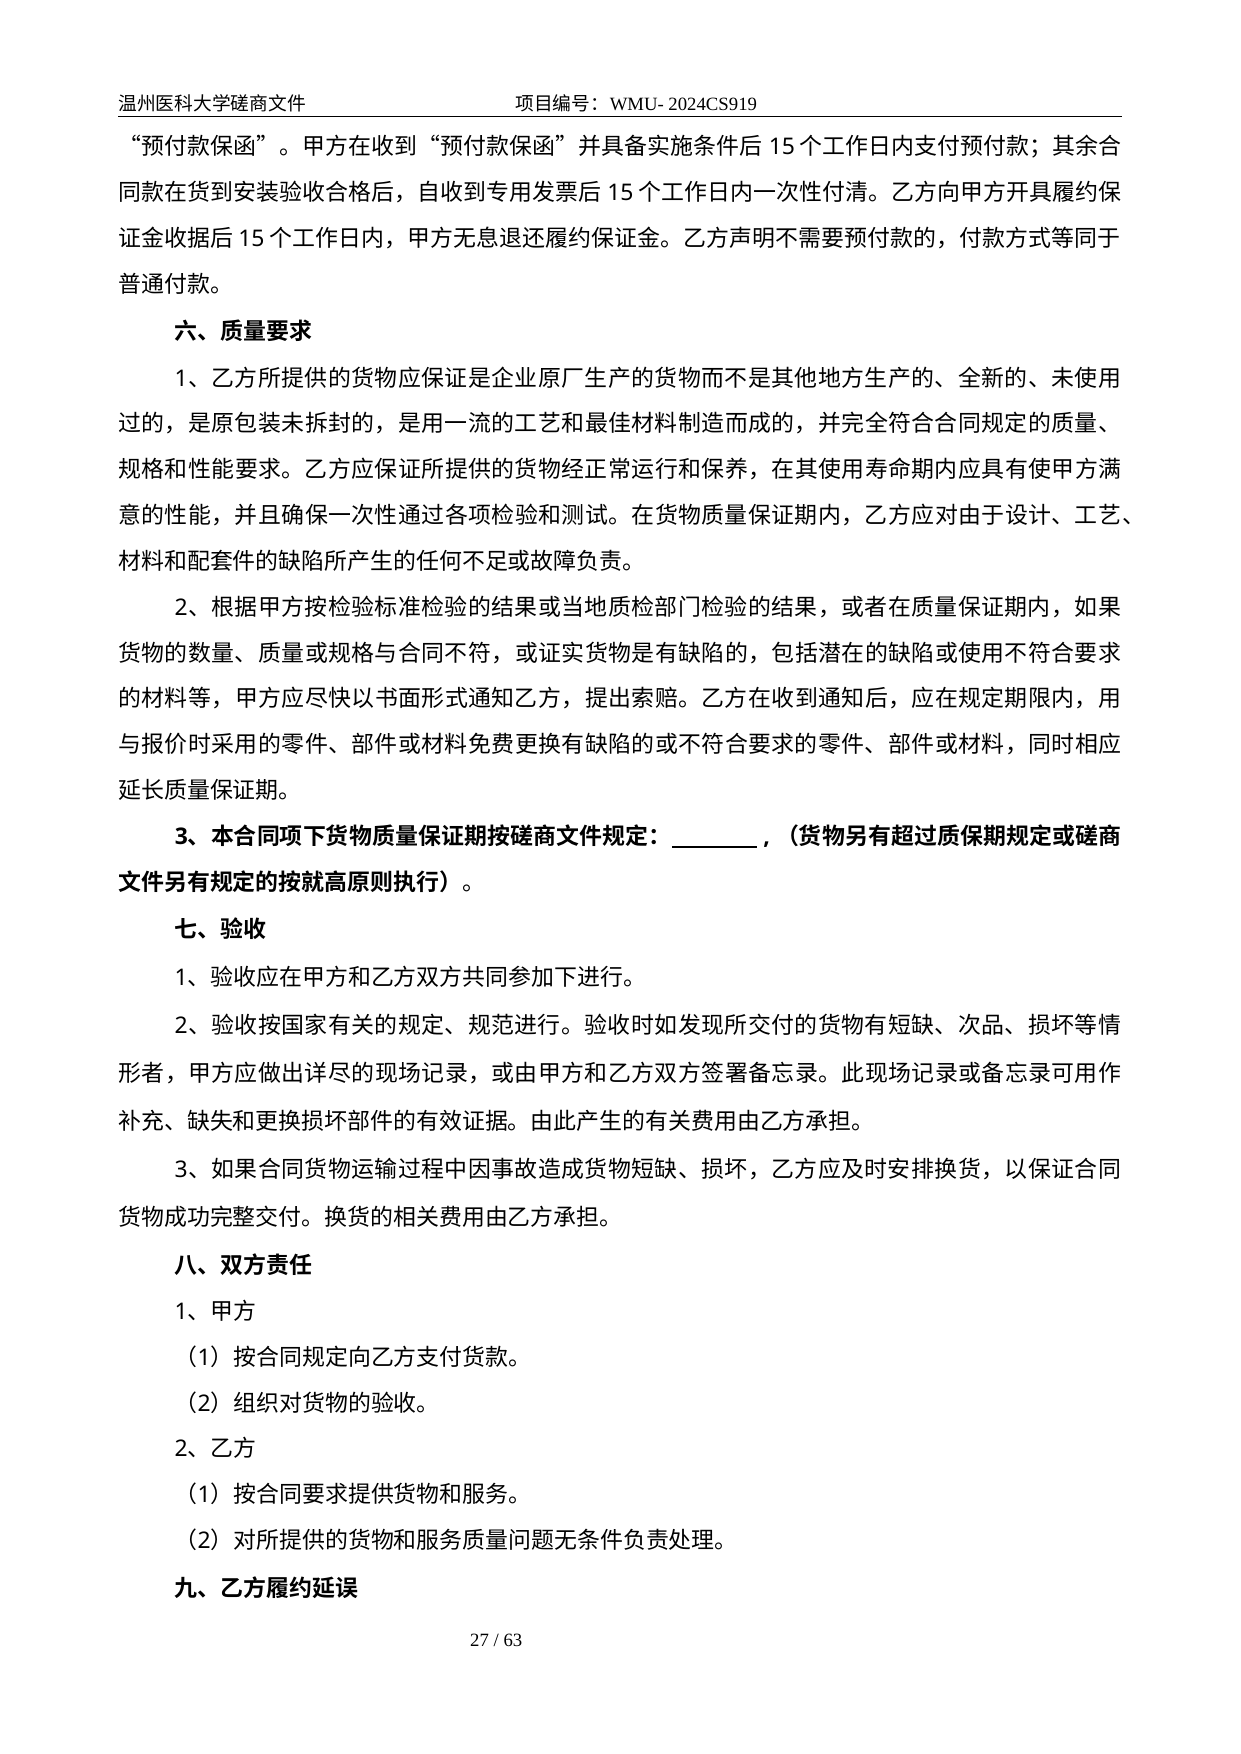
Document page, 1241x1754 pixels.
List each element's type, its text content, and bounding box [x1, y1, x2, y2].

text 七、验收 [118, 899, 1122, 947]
text 2、验收按国家有关的规定、规范进行。验收时如发现所交付的货物有短缺、次品、损坏等情形者，甲方应做出详尽的现场记录，或由甲方和乙方双方签署备忘录。此现场记录或备忘录可用作补充、缺失和更换损坏部件的有效证据。由此产生的有关费用由乙方承担。 [118, 995, 1122, 1139]
text （1）按合同要求提供货物和服务。 [118, 1466, 1122, 1512]
text （1）按合同规定向乙方支付货款。 [118, 1328, 1122, 1374]
text （2）对所提供的货物和服务质量问题无条件负责处理。 [118, 1512, 1122, 1558]
text 3、如果合同货物运输过程中因事故造成货物短缺、损坏，乙方应及时安排换货，以保证合同货物成功完整交付。换货的相关费用由乙方承担。 [118, 1139, 1122, 1235]
text 1、验收应在甲方和乙方双方共同参加下进行。 [118, 947, 1122, 995]
text （2）组织对货物的验收。 [118, 1374, 1122, 1420]
text 2、乙方 [118, 1420, 1122, 1466]
text 1、甲方 [118, 1283, 1122, 1328]
text 3、本合同项下货物质量保证期按磋商文件规定： , （货物另有超过质保期规定或磋商文件另有规定的按就高原则执行）。 [118, 808, 1122, 899]
text 六、质量要求 [118, 301, 1122, 349]
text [118, 118, 1122, 301]
text 2、根据甲方按检验标准检验的结果或当地质检部门检验的结果，或者在质量保证期内，如果货物的数量、质量或规格与合同不符，或证实货物是有缺陷的，包括潜在的缺陷或使用不符合要求的材料等，甲方应尽快以书面形式通知乙方，提出索赔。乙方在收到通知后，应在规定期限内，用与报价时采用的零件、部件或材料免费更换有缺陷的或不符合要求的零件、部件或材料，同时相应延长质量保证期。 [118, 578, 1122, 808]
text 九、乙方履约延误 [118, 1558, 1122, 1606]
text 八、双方责任 [118, 1235, 1122, 1283]
text 1、乙方所提供的货物应保证是企业原厂生产的货物而不是其他地方生产的、全新的、未使用过的，是原包装未拆封的，是用一流的工艺和最佳材料制造而成的，并完全符合合同规定的质量、规格和性能要求。乙方应保证所提供的货物经正常运行和保养，在其使用寿命期内应具有使甲方满意的性能，并且确保一次性通过各项检验和测试。在货物质量保证期内，乙方应对由于设计、工艺、材料和配套件的缺陷所产生的任何不足或故障负责。 [118, 349, 1122, 578]
